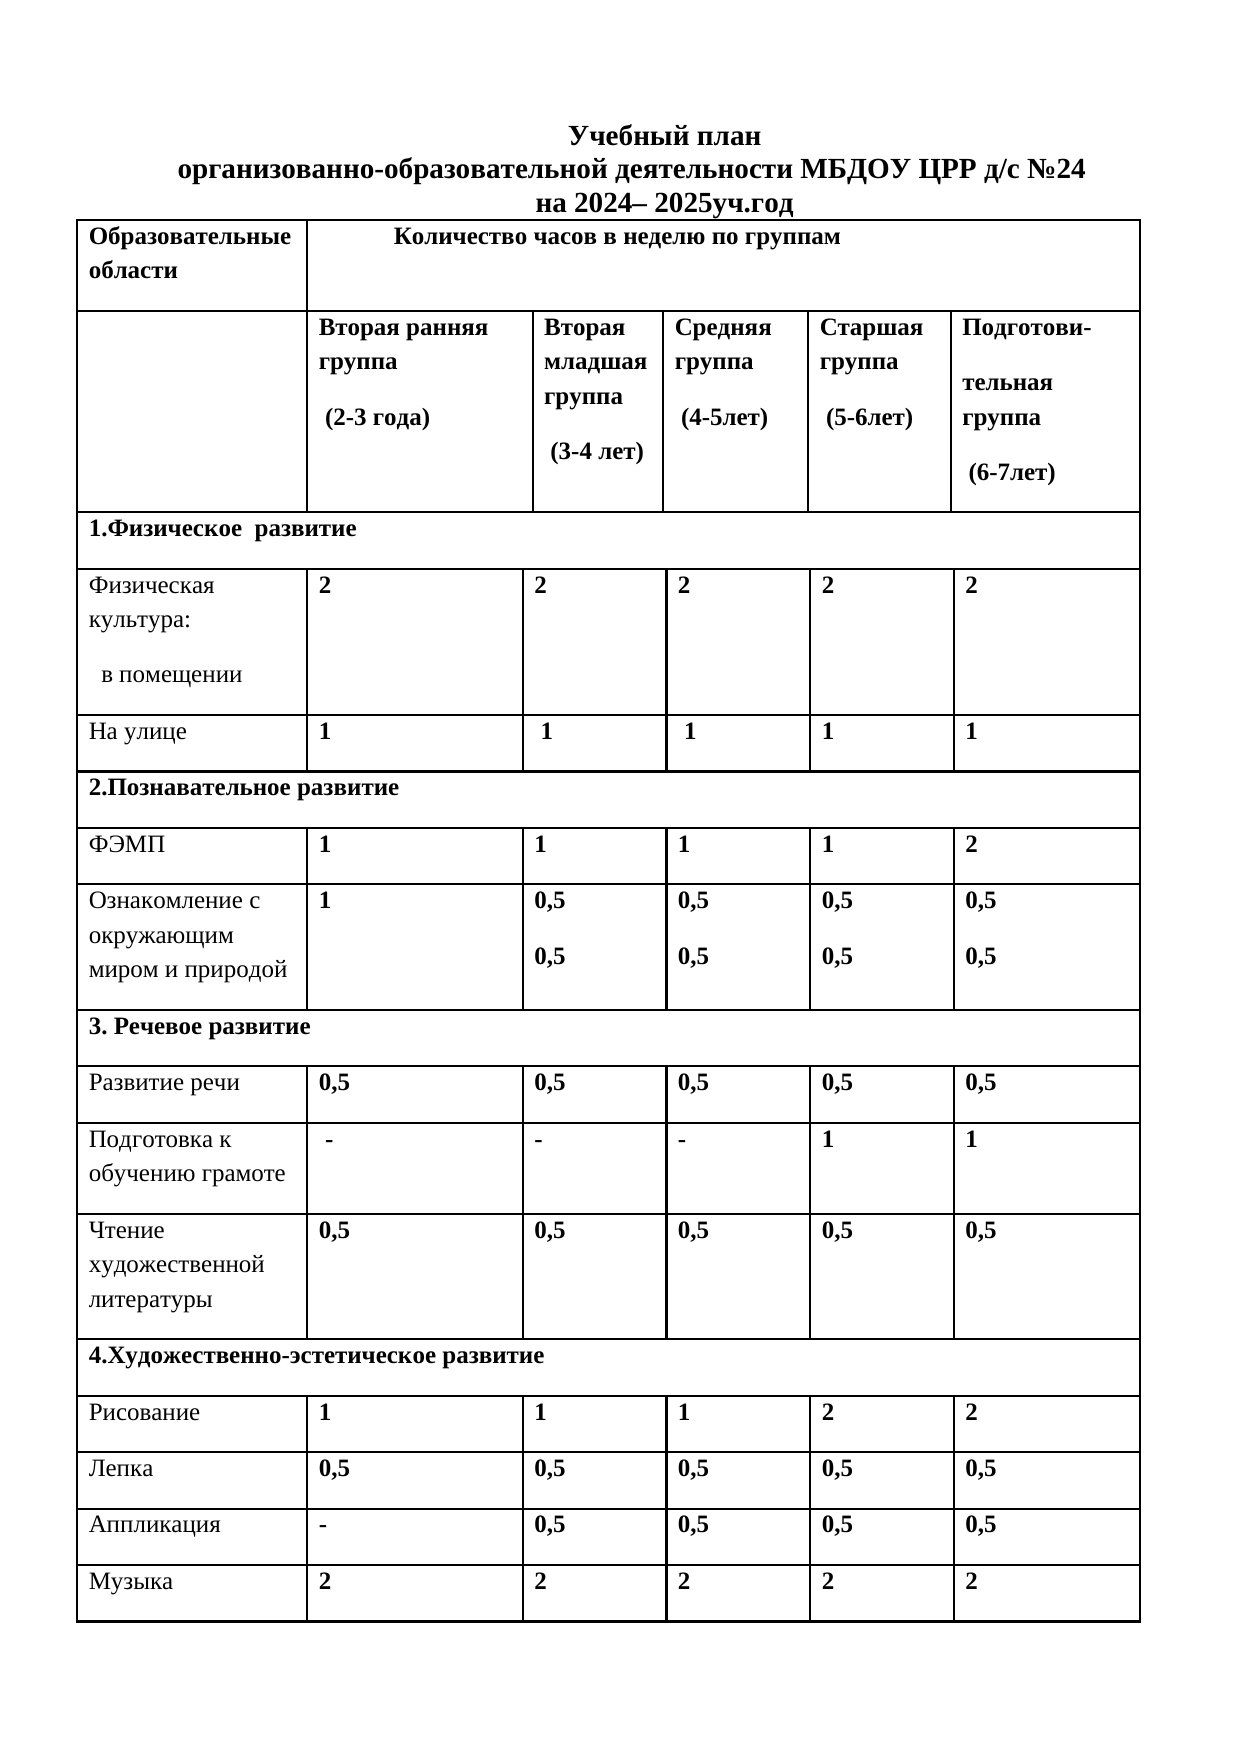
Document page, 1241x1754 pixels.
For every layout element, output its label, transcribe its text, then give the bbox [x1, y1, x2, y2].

table_cell Развитие речи [78, 1067, 306, 1122]
table_cell - [308, 1124, 522, 1213]
table_cell 0,5 0,5 [811, 885, 953, 1009]
table_cell Ознакомление с окружающим миром и природой [78, 885, 306, 1009]
table_cell 0,5 [811, 1453, 953, 1507]
table_cell Лепка [78, 1453, 306, 1507]
table_cell 1 [308, 829, 522, 883]
table_cell 0,5 [308, 1215, 522, 1338]
table_cell 1 [955, 1124, 1139, 1213]
table_cell 1 [811, 829, 953, 883]
table_cell Рисование [78, 1397, 306, 1451]
table_cell 1 [308, 1397, 522, 1451]
table_cell Средняя группа (4-5лет) [664, 312, 807, 511]
table_cell 1 [955, 716, 1139, 770]
table_cell 0,5 [524, 1215, 665, 1338]
text Учебный план [177, 118, 1152, 152]
table_cell Подготови- тельная группа (6-7лет) [952, 312, 1139, 511]
table_cell 2 [308, 1566, 522, 1620]
table_cell 2 [811, 1566, 953, 1620]
table_cell 0,5 [524, 1510, 665, 1564]
table_cell 1 [668, 829, 809, 883]
table_cell 0,5 [955, 1215, 1139, 1338]
table_cell Вторая ранняя группа (2-3 года) [308, 312, 532, 511]
table_cell 0,5 [308, 1453, 522, 1507]
table_cell 2 [955, 1566, 1139, 1620]
table_cell 1 [668, 716, 809, 770]
table_cell 0,5 [668, 1067, 809, 1122]
table_cell 2 [668, 570, 809, 714]
table_cell 1 [524, 829, 665, 883]
table_cell 2 [308, 570, 522, 714]
table_header Количество часов в неделю по группам [308, 221, 1139, 310]
table_cell 2 [524, 1566, 665, 1620]
table_cell 0,5 0,5 [955, 885, 1139, 1009]
table_cell 4.Художественно-эстетическое развитие [78, 1340, 1139, 1394]
table_cell - [668, 1124, 809, 1213]
table_cell ФЭМП [78, 829, 306, 883]
table_header Образовательные области [78, 221, 306, 310]
table_cell 0,5 [668, 1215, 809, 1338]
table_cell На улице [78, 716, 306, 770]
table_cell Вторая младшая группа (3-4 лет) [534, 312, 662, 511]
table_cell 1.Физическое развитие [78, 513, 1139, 568]
table_cell 2 [811, 570, 953, 714]
table_cell 0,5 [811, 1067, 953, 1122]
table_cell 2 [955, 570, 1139, 714]
table_cell 2 [955, 1397, 1139, 1451]
table_cell 2 [524, 570, 665, 714]
table_cell 0,5 [955, 1067, 1139, 1122]
table_cell 0,5 [811, 1215, 953, 1338]
table_cell Физическая культура: в помещении [78, 570, 306, 714]
table_cell Чтение художественной литературы [78, 1215, 306, 1338]
table_cell - [524, 1124, 665, 1213]
table_cell 1 [524, 716, 665, 770]
table_cell 1 [524, 1397, 665, 1451]
table_cell 1 [811, 716, 953, 770]
text организованно-образовательной деятельности МБДОУ ЦРР д/с №24 на 2024– 2025уч.год [177, 152, 1152, 219]
table_cell 0,5 [668, 1453, 809, 1507]
table_cell 0,5 [524, 1453, 665, 1507]
table_cell 0,5 [668, 1510, 809, 1564]
table_cell 0,5 0,5 [668, 885, 809, 1009]
table_cell Старшая группа (5-6лет) [809, 312, 950, 511]
table_cell 0,5 [955, 1510, 1139, 1564]
table_cell Аппликация [78, 1510, 306, 1564]
table_cell 3. Речевое развитие [78, 1011, 1139, 1065]
table_cell 0,5 [955, 1453, 1139, 1507]
table_cell Подготовка к обучению грамоте [78, 1124, 306, 1213]
table_cell 0,5 0,5 [524, 885, 665, 1009]
table_cell 2 [668, 1566, 809, 1620]
table_cell 1 [668, 1397, 809, 1451]
table_cell 2 [811, 1397, 953, 1451]
table_cell 2.Познавательное развитие [78, 773, 1139, 827]
table_cell Музыка [78, 1566, 306, 1620]
table_cell 0,5 [524, 1067, 665, 1122]
table_cell [78, 312, 306, 511]
table_cell 0,5 [811, 1510, 953, 1564]
table_cell 2 [955, 829, 1139, 883]
table_cell 1 [308, 716, 522, 770]
table_cell 1 [811, 1124, 953, 1213]
table_cell - [308, 1510, 522, 1564]
table_cell 1 [308, 885, 522, 1009]
table_cell 0,5 [308, 1067, 522, 1122]
